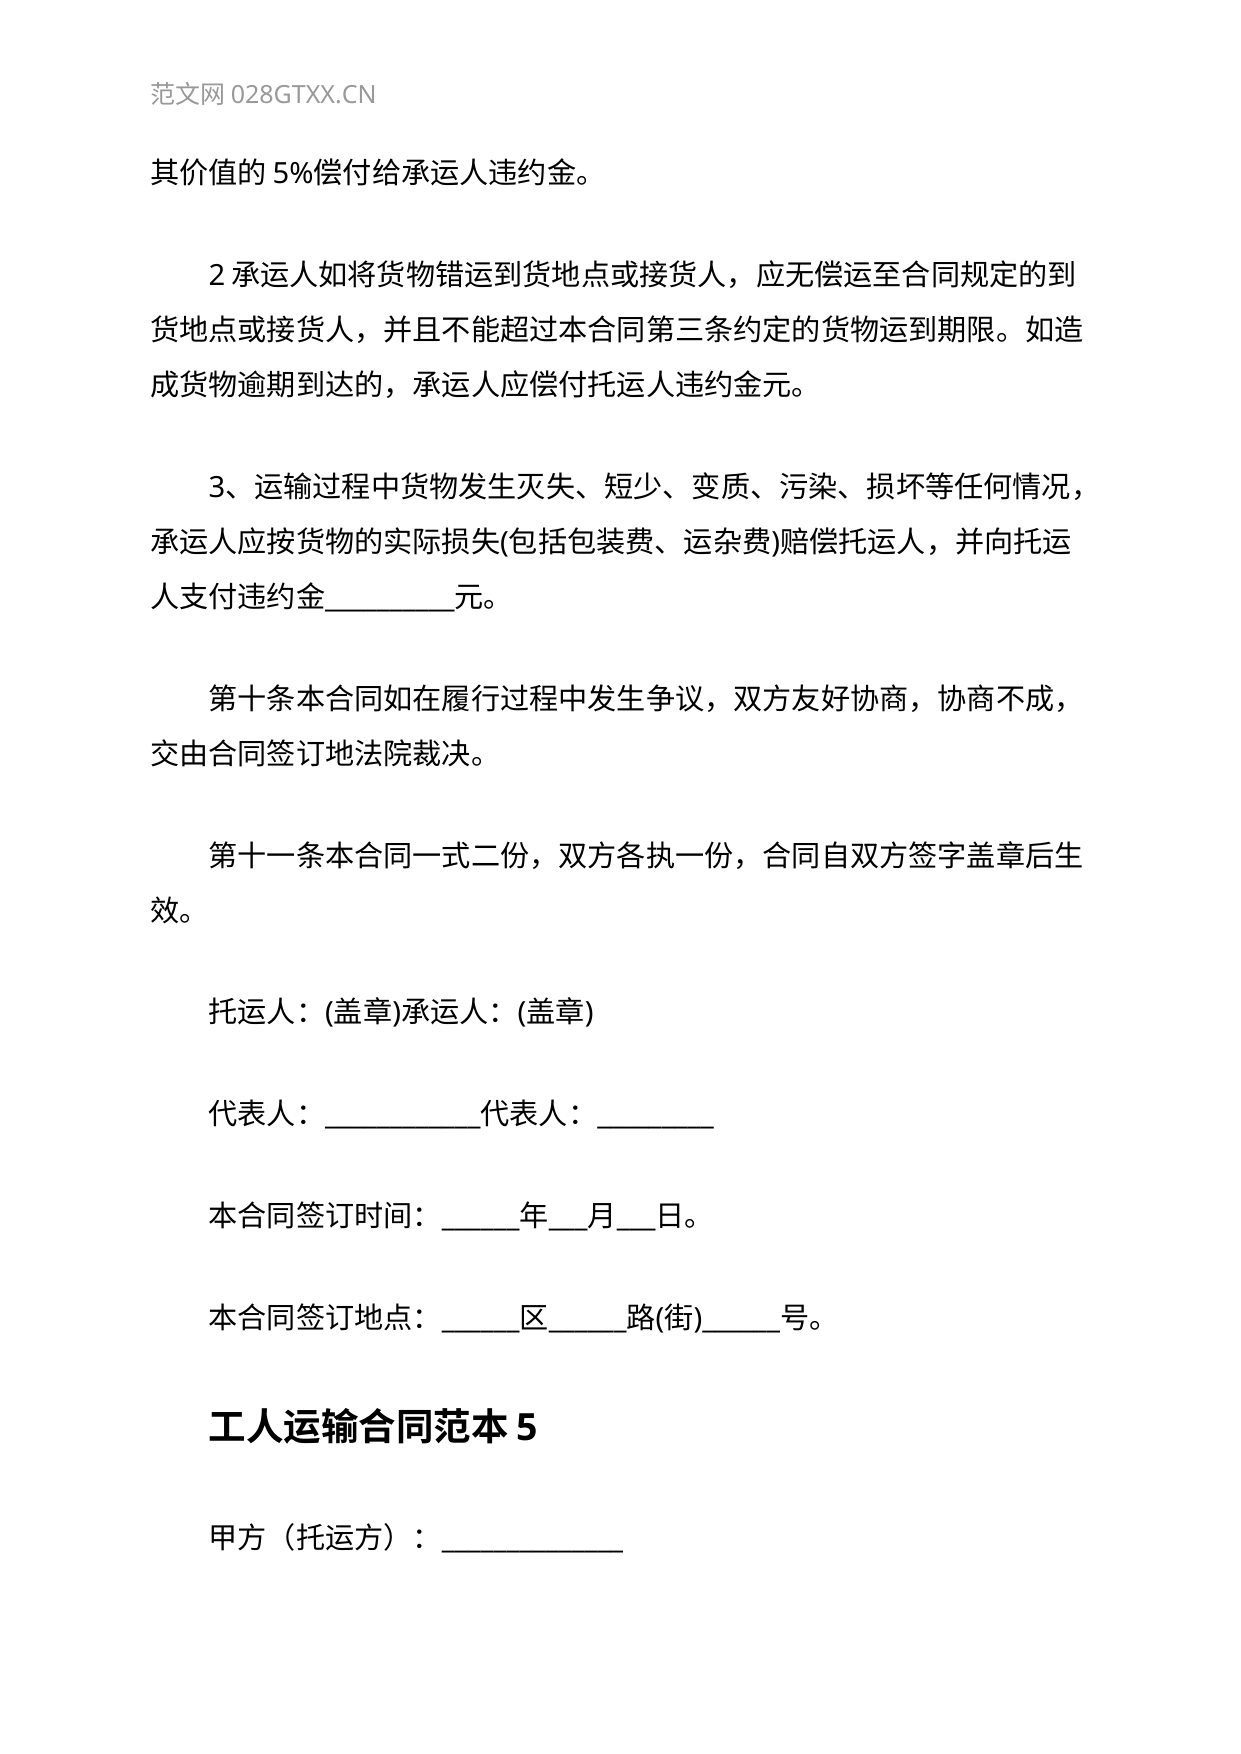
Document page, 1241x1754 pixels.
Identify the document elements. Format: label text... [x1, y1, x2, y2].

text 甲方（托运方）：______________ [150, 1514, 1090, 1557]
text 第十一条本合同一式二份，双方各执一份，合同自双方签字盖章后生效。 [150, 832, 1090, 929]
text 工人运输合同范本5 [150, 1397, 1090, 1451]
text 第十条本合同如在履行过程中发生争议，双方友好协商，协商不成，交由合同签订地法院裁决。 [150, 676, 1090, 773]
text 代表人：____________代表人：_________ [150, 1091, 1090, 1133]
text 2承运人如将货物错运到货地点或接货人，应无偿运至合同规定的到货地点或接货人，并且不能超过本合同第三条约定的货物运到期限。如造成货物逾期到达的，承运人应偿付托运人违约金元。 [150, 252, 1090, 404]
text 3、运输过程中货物发生灭失、短少、变质、污染、损坏等任何情况，承运人应按货物的实际损失(包括包装费、运杂费)赔偿托运人，并向托运人支付违约金__________元。 [150, 464, 1090, 616]
text 托运人：(盖章)承运人：(盖章) [150, 989, 1090, 1031]
text 本合同签订地点：______区______路(街)______号。 [150, 1295, 1090, 1337]
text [150, 150, 1090, 192]
text 本合同签订时间：______年___月___日。 [150, 1193, 1090, 1235]
